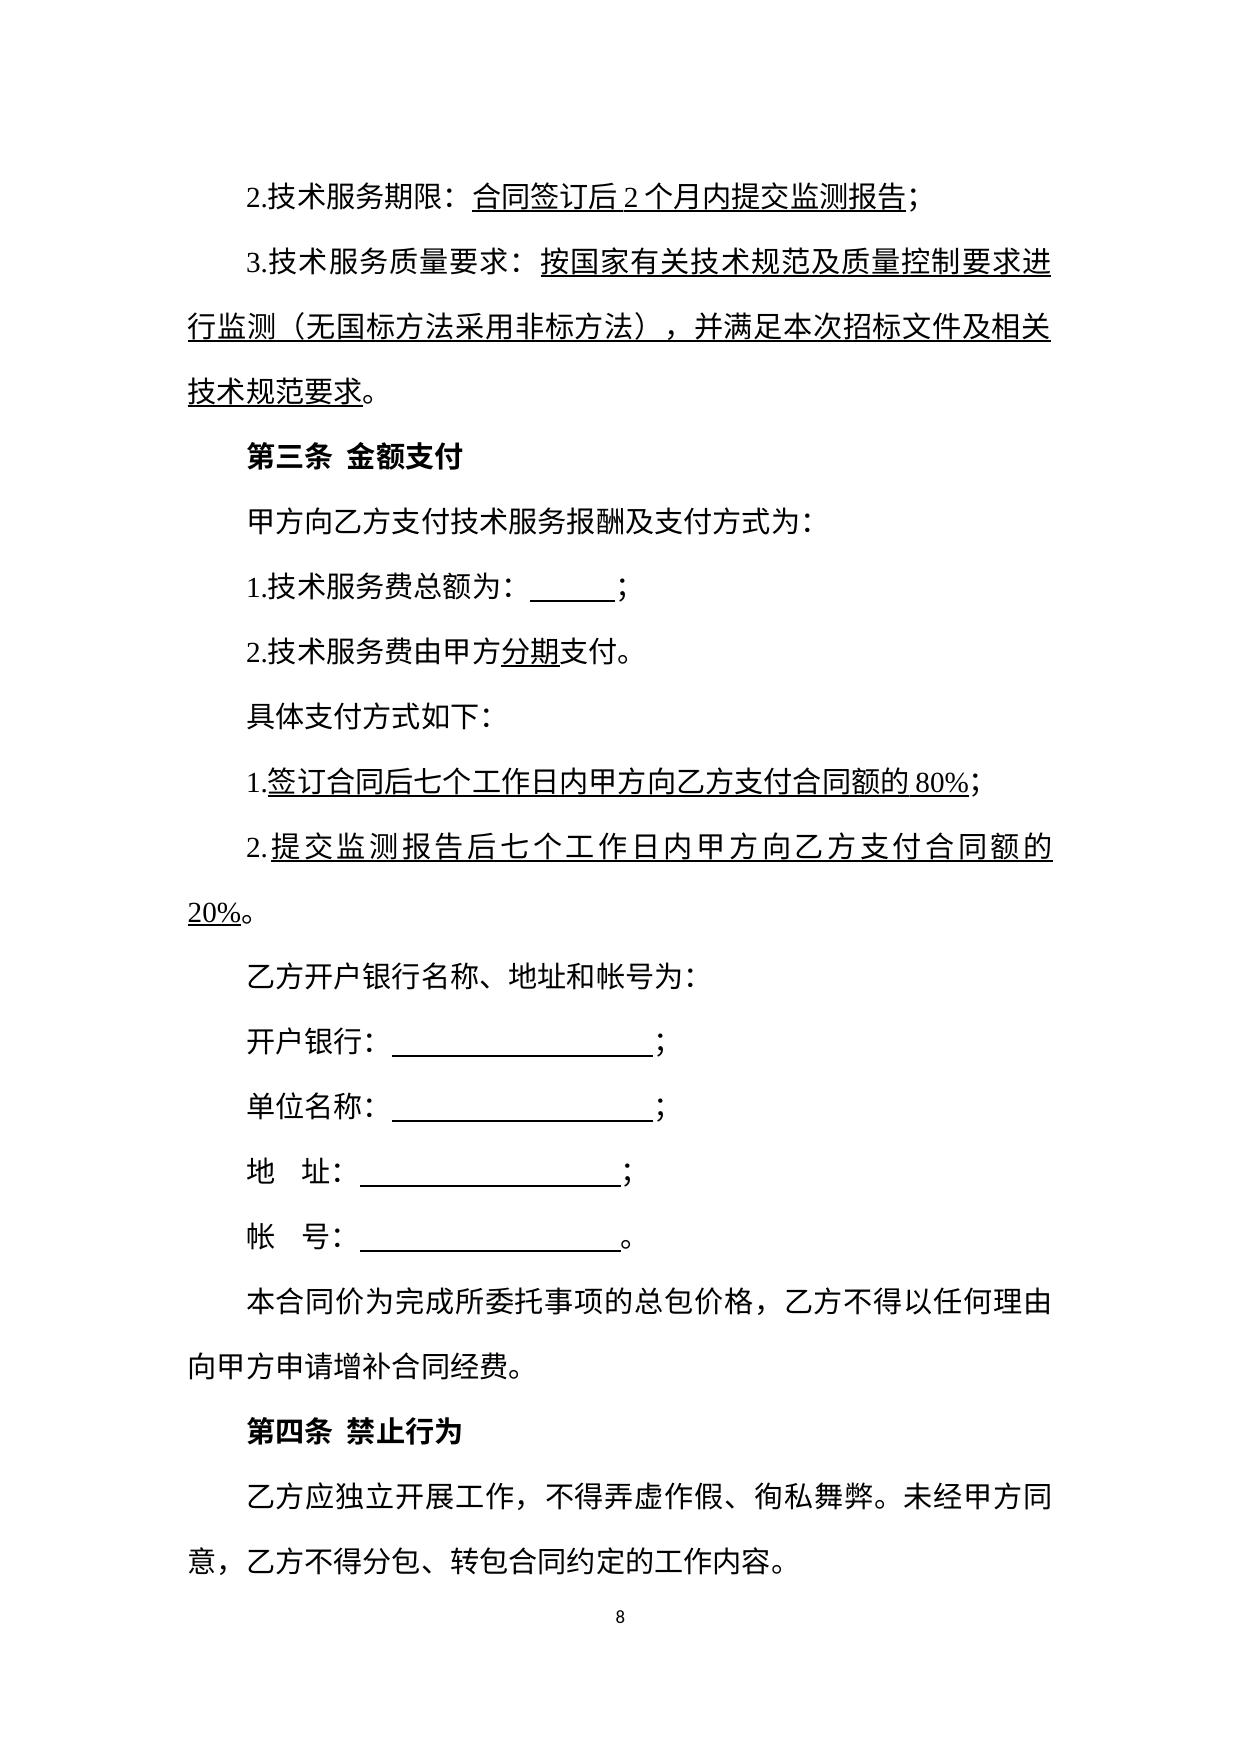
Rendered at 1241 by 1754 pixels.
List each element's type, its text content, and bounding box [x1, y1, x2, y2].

text 2.技术服务费由甲方分期支付。 [187, 617, 1053, 682]
text 甲方向乙方支付技术服务报酬及支付方式为： [187, 487, 1053, 552]
text 地 址： ； [187, 1137, 1053, 1202]
text 帐 号： 。 [187, 1202, 1053, 1267]
text 1.签订合同后七个工作日内甲方向乙方支付合同额的80%； [187, 747, 1053, 812]
text 3.技术服务质量要求：按国家有关技术规范及质量控制要求进行监测（无国标方法采用非标方法），并满足本次招标文件及相关技术规范要求。 [187, 227, 1053, 422]
text 乙方开户银行名称、地址和帐号为： [187, 942, 1053, 1007]
text 第三条 金额支付 [187, 422, 1053, 487]
text 2.提交监测报告后七个工作日内甲方向乙方支付合同额的20%。 [187, 812, 1053, 942]
text 乙方应独立开展工作，不得弄虚作假、徇私舞弊。未经甲方同意，乙方不得分包、转包合同约定的工作内容。 [187, 1462, 1053, 1592]
text 第四条 禁止行为 [187, 1397, 1053, 1462]
text 本合同价为完成所委托事项的总包价格，乙方不得以任何理由向甲方申请增补合同经费。 [187, 1267, 1053, 1397]
text 1.技术服务费总额为： ； [187, 552, 1053, 617]
text 2.技术服务期限：合同签订后2个月内提交监测报告； [187, 162, 1053, 227]
text 单位名称： ； [187, 1072, 1053, 1137]
text 具体支付方式如下： [187, 682, 1053, 747]
text 开户银行： ； [187, 1007, 1053, 1072]
